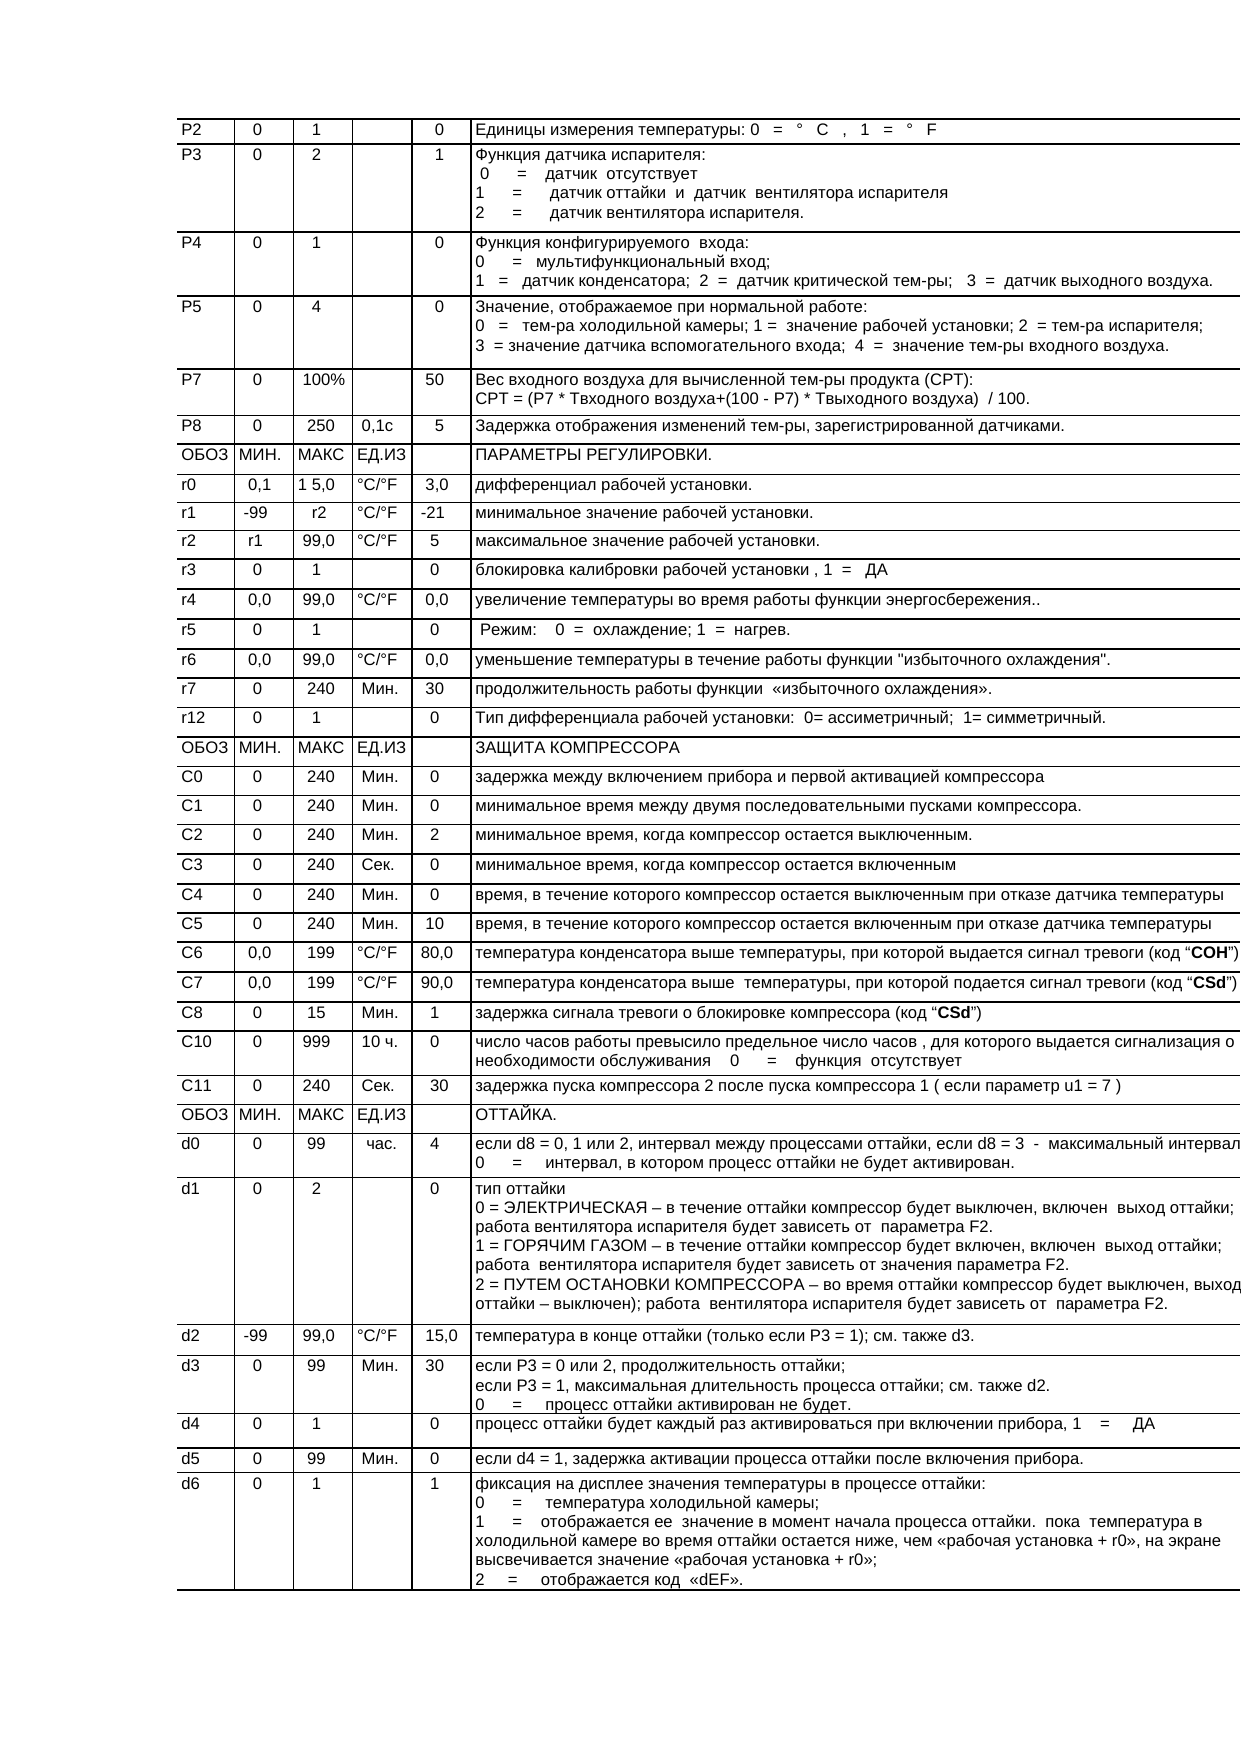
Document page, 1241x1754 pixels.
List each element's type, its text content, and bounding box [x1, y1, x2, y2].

table_cell 0 [235, 370, 293, 415]
table_cell 99,0 [294, 650, 352, 677]
table_cell [353, 620, 411, 648]
table_cell C6 [177, 943, 234, 971]
table_cell d1 [177, 1178, 234, 1324]
table_cell 0 [235, 1003, 293, 1030]
table_cell [353, 1414, 411, 1447]
table_cell 99 [294, 1356, 352, 1412]
table_cell 0 [235, 767, 293, 794]
table_cell 240 [294, 1076, 352, 1103]
table_cell Сек. [353, 855, 411, 883]
table_cell 0,0 [235, 590, 293, 618]
table_cell 99,0 [294, 1325, 352, 1354]
table_cell 5 [413, 531, 470, 558]
table_cell d4 [177, 1414, 234, 1447]
table_cell ЕД.ИЗ [353, 738, 411, 766]
table_cell Сек. [353, 1076, 411, 1103]
table_cell Функция конфигурируемого входа: 0 = мультифункциональный вход; 1 = датчик конденсатора; 2 = датчик критической тем-ры; 3 = датчик выходного воздуха. [472, 233, 1240, 295]
table_cell Функция датчика испарителя: 0 = датчик отсутствует 1 = датчик оттайки и датчик вентилятора испарителя 2 = датчик вентилятора испарителя. [472, 145, 1240, 231]
table_cell °C/°F [353, 475, 411, 502]
table_cell продолжительность работы функции «избыточного охлаждения». [472, 679, 1240, 707]
table_cell 1 [294, 233, 352, 295]
table_cell 240 [294, 679, 352, 707]
table_cell [353, 1473, 411, 1589]
table_cell 5 [413, 416, 470, 443]
table_cell уменьшение температуры в течение работы функции "избыточного охлаждения". [472, 650, 1240, 677]
table_cell ОБОЗ [177, 738, 234, 766]
table_cell 1 [294, 708, 352, 736]
table_cell °C/°F [353, 531, 411, 558]
table_cell МИН. [235, 445, 293, 474]
table_cell Мин. [353, 885, 411, 912]
table_cell C10 [177, 1032, 234, 1075]
table_cell 0,0 [235, 973, 293, 1001]
table_cell 1 [413, 1473, 470, 1589]
table_cell 0 [413, 855, 470, 883]
table_cell Мин. [353, 767, 411, 794]
table_cell 50 [413, 370, 470, 415]
table_cell Мин. [353, 1003, 411, 1030]
table_cell 0 [235, 560, 293, 588]
table_cell 240 [294, 825, 352, 853]
table_cell Мин. [353, 1449, 411, 1472]
table_cell [353, 233, 411, 295]
table_cell 0 [413, 297, 470, 368]
table_cell ЗАЩИТА КОМПРЕССОРА [472, 738, 1240, 766]
table_cell минимальное значение рабочей установки. [472, 503, 1240, 530]
table_cell 0 [235, 855, 293, 883]
table_cell 999 [294, 1032, 352, 1075]
table_cell r6 [177, 650, 234, 677]
table_cell минимальное время, когда компрессор остается включенным [472, 855, 1240, 883]
table_cell r0 [177, 475, 234, 502]
table_cell 0 [235, 145, 293, 231]
table_cell 240 [294, 885, 352, 912]
table_cell 1 [413, 1003, 470, 1030]
table_cell 0 [235, 825, 293, 853]
table_cell 30 [413, 1356, 470, 1412]
table_cell P5 [177, 297, 234, 368]
table_cell время, в течение которого компрессор остается включенным при отказе датчика температуры [472, 914, 1240, 941]
table_cell 0 [413, 796, 470, 823]
table_cell Единицы измерения температуры: 0=°C,1=°F [472, 120, 1240, 143]
table_cell r1 [177, 503, 234, 530]
table_cell 15,0 [413, 1325, 470, 1354]
table_cell -21 [413, 503, 470, 530]
table_cell блокировка калибровки рабочей установки , 1 = ДА [472, 560, 1240, 588]
table_cell P3 [177, 145, 234, 231]
table_cell 0 [235, 1356, 293, 1412]
table_cell -99 [235, 1325, 293, 1354]
table_cell [413, 738, 470, 766]
table_cell число часов работы превысило предельное число часов , для которого выдается сигнализация о необходимости обслуживания 0 = функция отсутствует [472, 1032, 1240, 1075]
table_cell 10 ч. [353, 1032, 411, 1075]
table_cell ОТТАЙКА. [472, 1105, 1240, 1133]
table_cell 30 [413, 1076, 470, 1103]
table_cell C7 [177, 973, 234, 1001]
table_cell 0 [413, 620, 470, 648]
table_cell 0 [413, 1032, 470, 1075]
table_cell 1 [413, 145, 470, 231]
table_cell 1 5,0 [294, 475, 352, 502]
table_cell Мин. [353, 914, 411, 941]
table_cell r12 [177, 708, 234, 736]
table_cell [353, 560, 411, 588]
table_cell 250 [294, 416, 352, 443]
table_cell 2 [294, 1178, 352, 1324]
table_cell Задержка отображения изменений тем-ры, зарегистрированной датчиками. [472, 416, 1240, 443]
table_cell ЕД.ИЗ [353, 1105, 411, 1133]
table_cell d6 [177, 1473, 234, 1589]
table_cell Мин. [353, 1356, 411, 1412]
table_cell C1 [177, 796, 234, 823]
table_cell 0 [413, 1449, 470, 1472]
table_cell 0 [235, 679, 293, 707]
table_cell 0 [235, 1414, 293, 1447]
table_cell °C/°F [353, 973, 411, 1001]
table_cell Вес входного воздуха для вычисленной тем-ры продукта (CPT): CPT = (P7 * Tвходного воздуха+(100 - P7) * Tвыходного воздуха) / 100. [472, 370, 1240, 415]
table_cell 1 [294, 620, 352, 648]
table_cell 199 [294, 943, 352, 971]
table_cell 80,0 [413, 943, 470, 971]
table_cell 240 [294, 767, 352, 794]
table_cell r2 [177, 531, 234, 558]
table_cell минимальное время между двумя последовательными пусками компрессора. [472, 796, 1240, 823]
table_cell 1 [294, 1473, 352, 1589]
table_cell 199 [294, 973, 352, 1001]
table_cell 0,0 [235, 943, 293, 971]
table_cell -99 [235, 503, 293, 530]
table_cell 0 [413, 560, 470, 588]
table_cell 240 [294, 796, 352, 823]
table_cell 4 [294, 297, 352, 368]
table_cell ОБОЗ [177, 1105, 234, 1133]
table_cell 0,1с [353, 416, 411, 443]
table_cell 3,0 [413, 475, 470, 502]
table_cell 0 [235, 1449, 293, 1472]
table_cell 0,0 [413, 650, 470, 677]
table_cell 2 [413, 825, 470, 853]
table_cell МАКС. [294, 445, 352, 474]
table_cell 1 [294, 1414, 352, 1447]
table_cell фиксация на дисплее значения температуры в процессе оттайки: 0 = температура холодильной камеры; 1 = отображается ее значение в момент начала процесса оттайки. пока температура в холодильной камере во время оттайки остается ниже, чем «рабочая установка + r0», на экране высвечивается значение «рабочая установка + r0»; 2 = отображается код «dEF». [472, 1473, 1240, 1589]
table_cell если d4 = 1, задержка активации процесса оттайки после включения прибора. [472, 1449, 1240, 1472]
table_cell d0 [177, 1134, 234, 1177]
table_cell 0 [235, 297, 293, 368]
table_cell Мин. [353, 796, 411, 823]
table_cell 0 [235, 708, 293, 736]
table_cell 0 [235, 1178, 293, 1324]
table_cell d2 [177, 1325, 234, 1354]
table_cell Тип дифференциала рабочей установки: 0= ассиметричный; 1= симметричный. [472, 708, 1240, 736]
table_cell [353, 145, 411, 231]
table_cell 0 [413, 885, 470, 912]
table_cell r2 [294, 503, 352, 530]
table_cell 0 [413, 120, 470, 143]
table_cell P8 [177, 416, 234, 443]
table_cell 0 [413, 708, 470, 736]
table_cell C4 [177, 885, 234, 912]
table_cell [413, 445, 470, 474]
table_cell 0 [413, 1178, 470, 1324]
table_cell температура конденсатора выше температуры, при которой подается сигнал тревоги (код “CSd”) [472, 973, 1240, 1001]
table_cell час. [353, 1134, 411, 1177]
table_cell [413, 1105, 470, 1133]
table_cell Режим: 0 = охлаждение; 1 = нагрев. [472, 620, 1240, 648]
table_cell температура конденсатора выше температуры, при которой выдается сигнал тревоги (код “COH”) [472, 943, 1240, 971]
table_cell °C/°F [353, 503, 411, 530]
table_cell 2 [294, 145, 352, 231]
table_cell r7 [177, 679, 234, 707]
table_cell 99,0 [294, 531, 352, 558]
table_cell °C/°F [353, 650, 411, 677]
table_cell 10 [413, 914, 470, 941]
table_cell ПАРАМЕТРЫ РЕГУЛИРОВКИ. [472, 445, 1240, 474]
table_cell °C/°F [353, 1325, 411, 1354]
table_cell 0 [413, 233, 470, 295]
table_cell 0 [413, 1414, 470, 1447]
table_cell 0 [235, 1032, 293, 1075]
table_cell 0 [235, 885, 293, 912]
table_cell 0 [235, 1134, 293, 1177]
table_cell [353, 120, 411, 143]
table_cell 0 [413, 767, 470, 794]
table_cell задержка сигнала тревоги о блокировке компрессора (код “CSd”) [472, 1003, 1240, 1030]
table_cell C3 [177, 855, 234, 883]
table_cell 0 [235, 416, 293, 443]
table_cell задержка между включением прибора и первой активацией компрессора [472, 767, 1240, 794]
table_cell 1 [294, 560, 352, 588]
table_cell [353, 370, 411, 415]
table_cell минимальное время, когда компрессор остается выключенным. [472, 825, 1240, 853]
table_cell время, в течение которого компрессор остается выключенным при отказе датчика температуры [472, 885, 1240, 912]
table_cell r5 [177, 620, 234, 648]
table_cell P7 [177, 370, 234, 415]
table_cell 99,0 [294, 590, 352, 618]
table_cell [353, 1178, 411, 1324]
table_cell [353, 297, 411, 368]
table_cell МИН. [235, 1105, 293, 1133]
table_cell температура в конце оттайки (только если P3 = 1); см. также d3. [472, 1325, 1240, 1354]
table_cell °C/°F [353, 590, 411, 618]
table_cell 90,0 [413, 973, 470, 1001]
table_cell 1 [294, 120, 352, 143]
table_cell увеличение температуры во время работы функции энергосбережения.. [472, 590, 1240, 618]
table_cell 0,1 (3) [235, 475, 293, 502]
table_cell 0 [235, 1076, 293, 1103]
table_cell 0,0 [413, 590, 470, 618]
table_cell C5 [177, 914, 234, 941]
table_cell C0 [177, 767, 234, 794]
table_cell 0 [235, 620, 293, 648]
table_cell максимальное значение рабочей установки. [472, 531, 1240, 558]
table_cell 0 [235, 914, 293, 941]
table_cell 4 [413, 1134, 470, 1177]
table_cell Мин. [353, 825, 411, 853]
table_cell d3 [177, 1356, 234, 1412]
table_cell если d8 = 0, 1 или 2, интервал между процессами оттайки, если d8 = 3 - максимальный интервал 0 = интервал, в котором процесс оттайки не будет активирован. [472, 1134, 1240, 1177]
table_cell дифференциал рабочей установки. [472, 475, 1240, 502]
table_cell ОБОЗ [177, 445, 234, 474]
table_cell 240 [294, 914, 352, 941]
table_cell 0 [235, 1473, 293, 1589]
table_cell 0,0 [235, 650, 293, 677]
table_cell 240 [294, 855, 352, 883]
table_cell d5 [177, 1449, 234, 1472]
table_cell C8 [177, 1003, 234, 1030]
table_cell r1 [235, 531, 293, 558]
table_cell ЕД.ИЗ [353, 445, 411, 474]
table_cell 0 [235, 120, 293, 143]
table_cell 0 [235, 796, 293, 823]
table_cell МАКС. [294, 738, 352, 766]
table_cell 99 [294, 1449, 352, 1472]
table_cell 99 [294, 1134, 352, 1177]
table_cell 0 [235, 233, 293, 295]
table_cell Значение, отображаемое при нормальной работе: 0 = тем-ра холодильной камеры; 1 = значение рабочей установки; 2 = тем-ра испарителя; 3 = значение датчика вспомогательного входа; 4 = значение тем-ры входного воздуха. [472, 297, 1240, 368]
table_cell процесс оттайки будет каждый раз активироваться при включении прибора, 1 = ДА [472, 1414, 1240, 1447]
table_cell МИН. [235, 738, 293, 766]
table_cell C11 [177, 1076, 234, 1103]
table_cell задержка пуска компрессора 2 после пуска компрессора 1 ( если параметр u1 = 7 ) [472, 1076, 1240, 1103]
table_cell [353, 708, 411, 736]
table_cell °C/°F [353, 943, 411, 971]
table_cell МАКС. [294, 1105, 352, 1133]
table_cell C2 [177, 825, 234, 853]
table_cell 100% [294, 370, 352, 415]
table_cell r4 [177, 590, 234, 618]
table_cell если P3 = 0 или 2, продолжительность оттайки; если P3 = 1, максимальная длительность процесса оттайки; см. также d2. 0 = процесс оттайки активирован не будет. [472, 1356, 1240, 1412]
table_cell тип оттайки 0 = ЭЛЕКТРИЧЕСКАЯ – в течение оттайки компрессор будет выключен, включен выход оттайки; работа вентилятора испарителя будет зависеть от параметра F2. 1 = ГОРЯЧИМ ГАЗОМ – в течение оттайки компрессор будет включен, включен выход оттайки; работа вентилятора испарителя будет зависеть от значения параметра F2. 2 = ПУТЕМ ОСТАНОВКИ КОМПРЕССОРА – во время оттайки компрессор будет выключен, выход оттайки – выключен); работа вентилятора испарителя будет зависеть от параметра F2. [472, 1178, 1240, 1324]
table_cell 30 [413, 679, 470, 707]
table_cell Мин. [353, 679, 411, 707]
table_cell P4 [177, 233, 234, 295]
table_cell P2 [177, 120, 234, 143]
table_cell 15 [294, 1003, 352, 1030]
table_cell r3 [177, 560, 234, 588]
